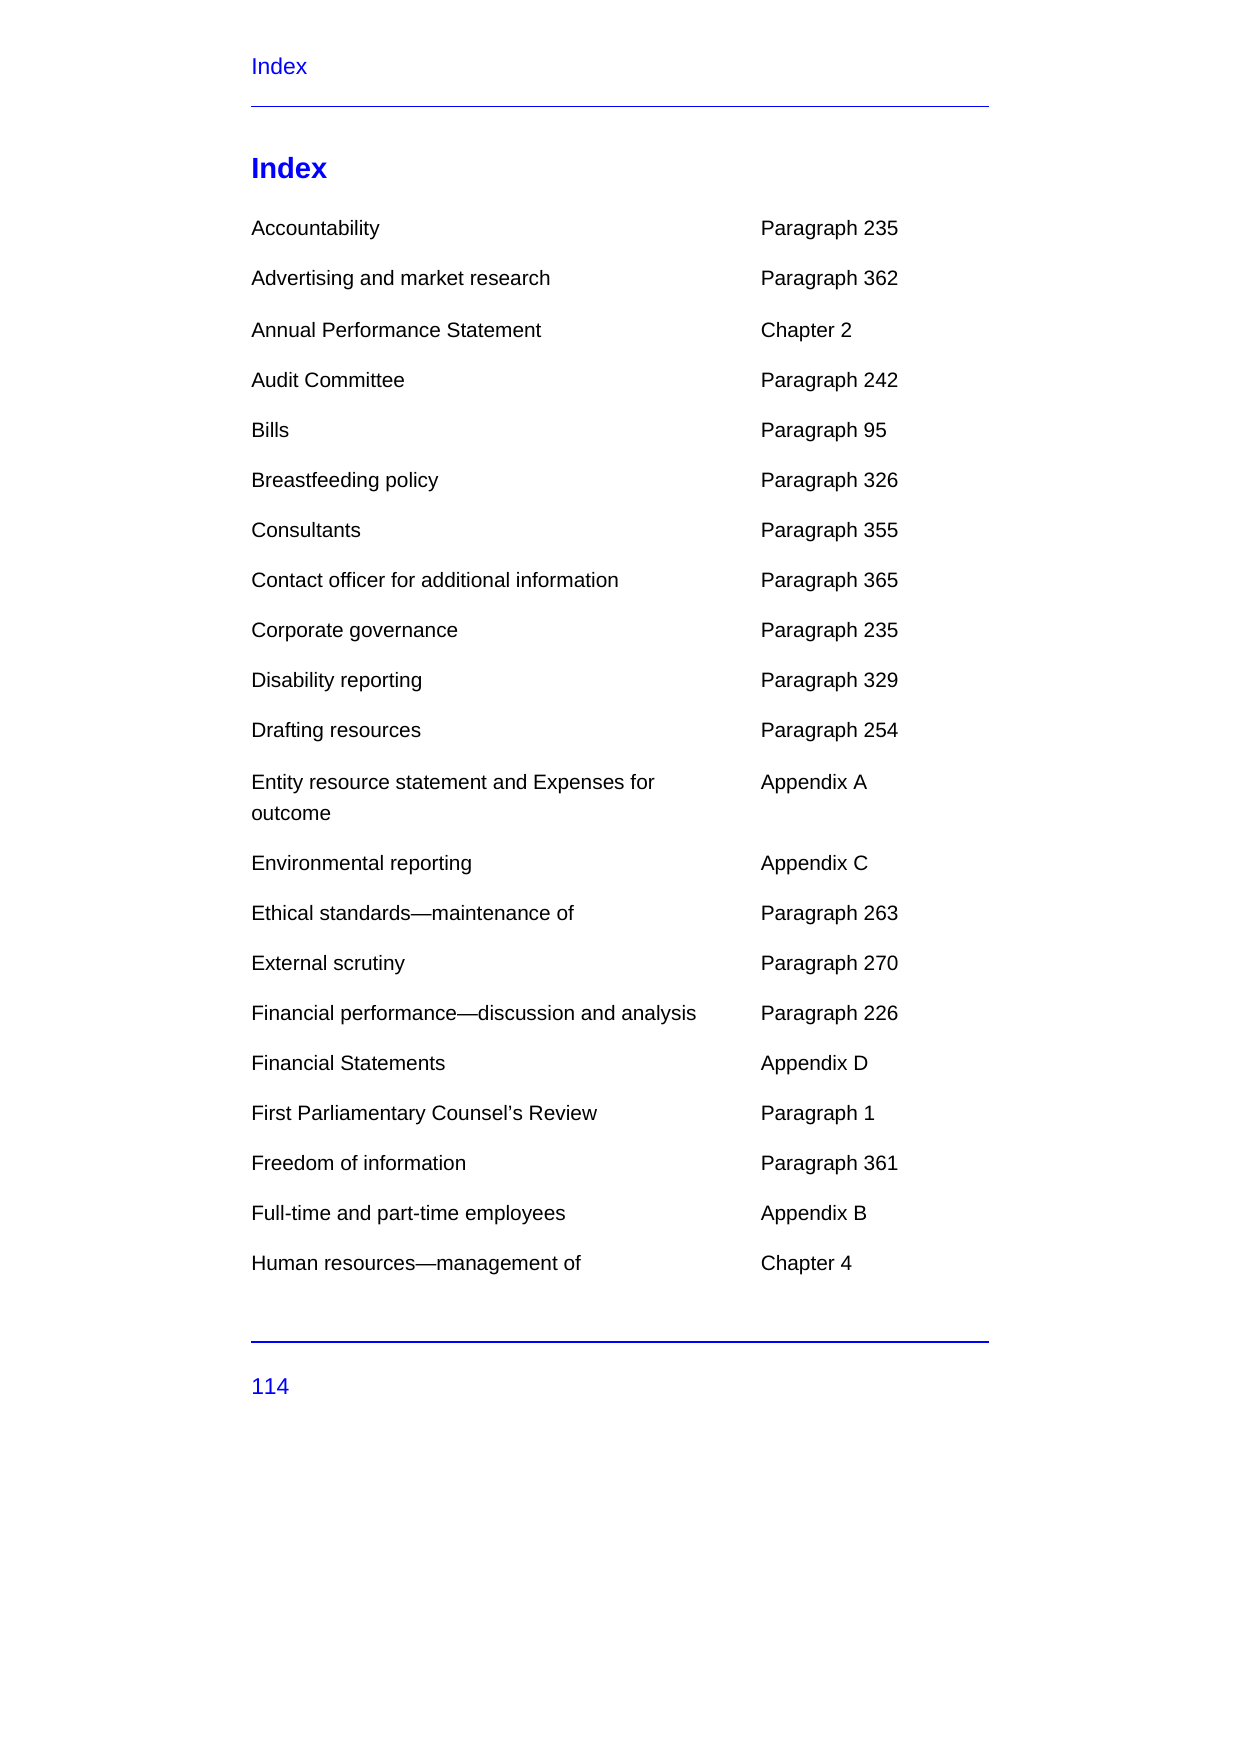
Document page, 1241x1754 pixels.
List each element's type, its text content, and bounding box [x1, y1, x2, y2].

table_cell Appendix C [750, 827, 1019, 877]
table_cell Appendix D [750, 1027, 1019, 1077]
table_cell Freedom of information [240, 1127, 749, 1177]
table_cell Paragraph 329 [750, 643, 1019, 693]
table_cell Paragraph 254 [750, 693, 1019, 743]
table_cell Paragraph 263 [750, 877, 1019, 927]
table_cell Paragraph 235 [750, 593, 1019, 643]
table_cell Bills [240, 393, 749, 443]
table_cell Paragraph 226 [750, 977, 1019, 1027]
table_cell Financial performance—discussion and analysis [240, 977, 749, 1027]
table_cell Chapter 2 [750, 291, 1019, 343]
table_cell Breastfeeding policy [240, 443, 749, 493]
table_cell Paragraph 355 [750, 493, 1019, 543]
table_cell Corporate governance [240, 593, 749, 643]
table_cell Consultants [240, 493, 749, 543]
table_cell Full-time and part-time employees [240, 1177, 749, 1227]
table_cell Paragraph 1 [750, 1077, 1019, 1127]
table_cell Paragraph 270 [750, 927, 1019, 977]
table_cell Paragraph 365 [750, 543, 1019, 593]
table_cell Disability reporting [240, 643, 749, 693]
table_header Accountability [240, 191, 749, 241]
table_cell First Parliamentary Counsel’s Review [240, 1077, 749, 1127]
table_cell Appendix A [750, 743, 1019, 827]
table_cell Paragraph 326 [750, 443, 1019, 493]
table_cell Chapter 4 [750, 1227, 1019, 1277]
table_cell Audit Committee [240, 343, 749, 393]
table_cell Human resources—management of [240, 1227, 749, 1277]
table_header Paragraph 235 [750, 191, 1019, 241]
table_cell Advertising and market research [240, 241, 749, 291]
table_cell Entity resource statement and Expenses for outcome [240, 743, 749, 827]
table_cell Paragraph 95 [750, 393, 1019, 443]
table_cell Environmental reporting [240, 827, 749, 877]
table_cell External scrutiny [240, 927, 749, 977]
table_cell Drafting resources [240, 693, 749, 743]
table_cell Appendix B [750, 1177, 1019, 1227]
table_cell Ethical standards—maintenance of [240, 877, 749, 927]
table_cell Contact officer for additional information [240, 543, 749, 593]
table_cell Annual Performance Statement [240, 291, 749, 343]
table_cell Financial Statements [240, 1027, 749, 1077]
table_cell Paragraph 242 [750, 343, 1019, 393]
table_cell Paragraph 361 [750, 1127, 1019, 1177]
table_cell Paragraph 362 [750, 241, 1019, 291]
text Index [251, 151, 989, 185]
